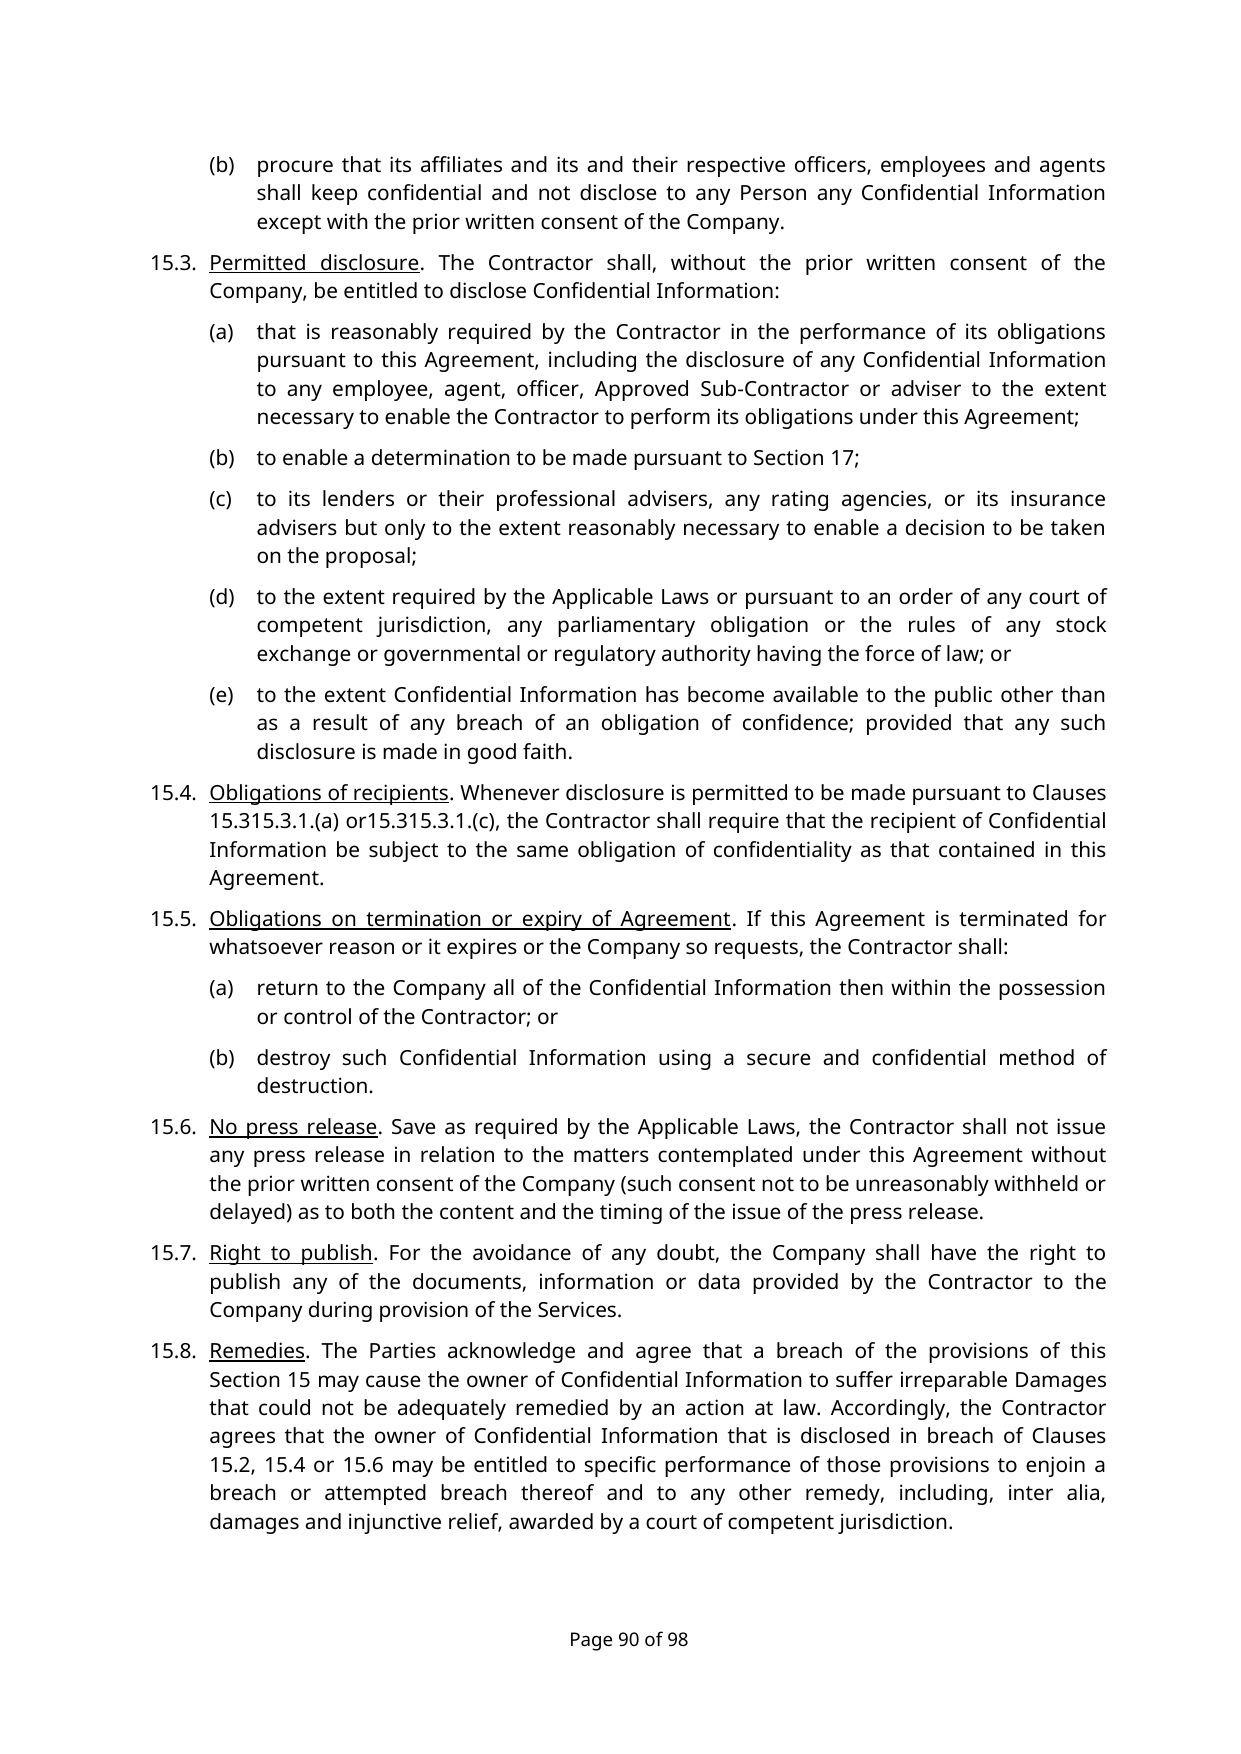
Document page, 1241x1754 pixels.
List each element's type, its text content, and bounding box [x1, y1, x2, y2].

text Remedies. The Parties acknowledge and agree that a breach of the provisions of this Section 15 may cause the owner of Confidential Information to suffer irreparable Damages that could not be adequately remedied by an action at law. Accordingly, the Contractor agrees that the owner of Confidential Information that is disclosed in breach of Clauses 15.2, 15.4 or 15.6 may be entitled to specific performance of those provisions to enjoin a breach or attempted breach thereof and to any other remedy, including, inter alia, damages and injunctive relief, awarded by a court of competent jurisdiction. [150, 1336, 1107, 1535]
text Obligations on termination or expiry of Agreement. If this Agreement is terminated for whatsoever reason or it expires or the Company so requests, the Contractor shall: [150, 904, 1107, 961]
text procure that its affiliates and its and their respective officers, employees and agents shall keep confidential and not disclose to any Person any Confidential Information except with the prior written consent of the Company. [209, 150, 1107, 235]
text to the extent Confidential Information has become available to the public other than as a result of any breach of an obligation of confidence; provided that any such disclosure is made in good faith. [209, 680, 1107, 765]
text return to the Company all of the Confidential Information then within the possession or control of the Contractor; or [209, 973, 1107, 1030]
text to the extent required by the Applicable Laws or pursuant to an order of any court of competent jurisdiction, any parliamentary obligation or the rules of any stock exchange or governmental or regulatory authority having the force of law; or [209, 582, 1107, 667]
text Permitted disclosure. The Contractor shall, without the prior written consent of the Company, be entitled to disclose Confidential Information: [150, 248, 1107, 305]
text to enable a determination to be made pursuant to Section 17; [209, 443, 1107, 472]
text Right to publish. For the avoidance of any doubt, the Company shall have the right to publish any of the documents, information or data provided by the Contractor to the Company during provision of the Services. [150, 1238, 1107, 1324]
text No press release. Save as required by the Applicable Laws, the Contractor shall not issue any press release in relation to the matters contemplated under this Agreement without the prior written consent of the Company (such consent not to be unreasonably withheld or delayed) as to both the content and the timing of the issue of the press release. [150, 1112, 1107, 1226]
text that is reasonably required by the Contractor in the performance of its obligations pursuant to this Agreement, including the disclosure of any Confidential Information to any employee, agent, officer, Approved Sub-Contractor or adviser to the extent necessary to enable the Contractor to perform its obligations under this Agreement; [209, 317, 1107, 431]
text Obligations of recipients. Whenever disclosure is permitted to be made pursuant to Clauses 15.315.3(a) or15.315.3(c), the Contractor shall require that the recipient of Confidential Information be subject to the same obligation of confidentiality as that contained in this Agreement. [150, 778, 1107, 892]
text to its lenders or their professional advisers, any rating agencies, or its insurance advisers but only to the extent reasonably necessary to enable a decision to be taken on the proposal; [209, 484, 1107, 570]
text destroy such Confidential Information using a secure and confidential method of destruction. [209, 1043, 1107, 1100]
